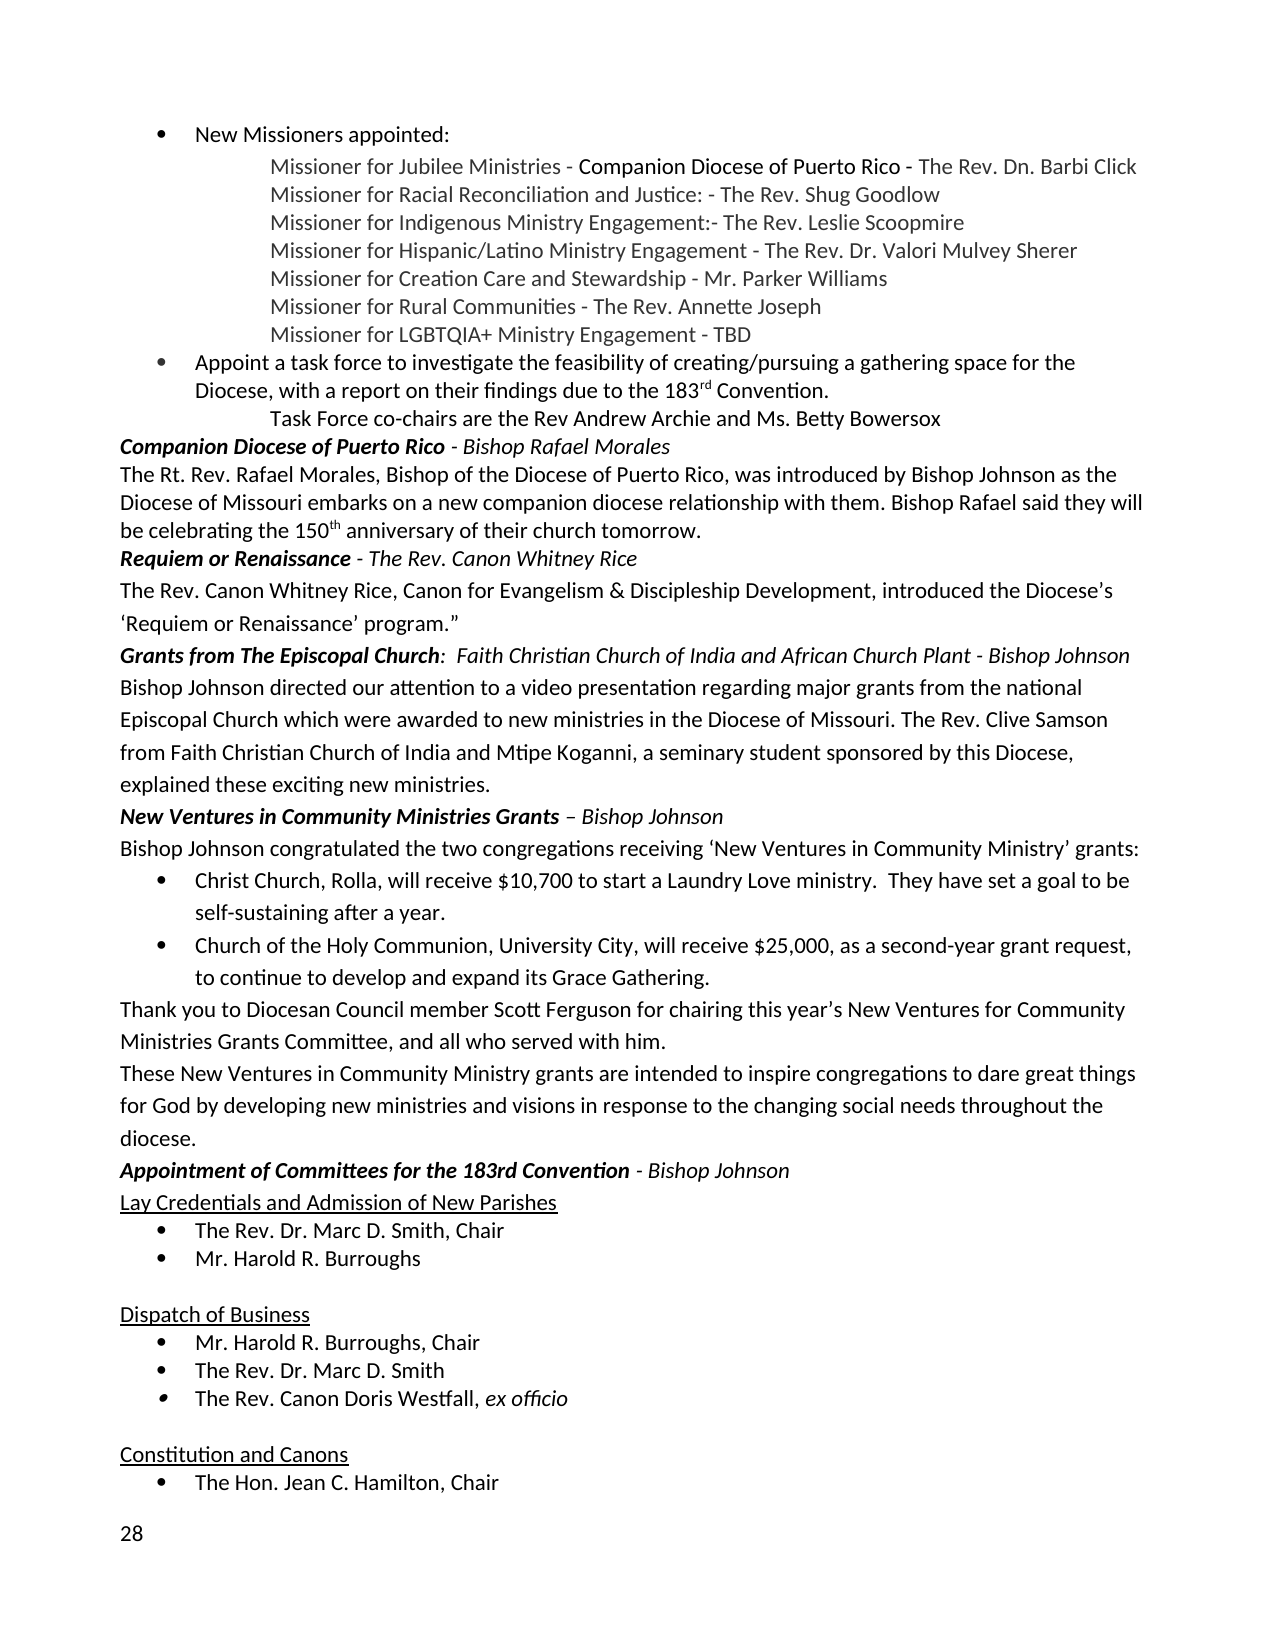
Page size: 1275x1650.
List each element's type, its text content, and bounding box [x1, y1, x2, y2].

list Church of the Holy Communion, University City, will receive $25,000, as a second-year grant request, to continue to develop and expand its Grace Gathering. [157, 931, 1155, 991]
text Constitution and Canons [120, 1440, 1155, 1468]
list Christ Church, Rolla, will receive $10,700 to start a Laundry Love ministry. They have set a goal to be self-sustaining after a year. [157, 866, 1155, 927]
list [157, 1384, 1155, 1412]
list The Rev. Dr. Marc D. Smith [157, 1356, 1155, 1384]
text These New Ventures in Community Ministry grants are intended to inspire congregations to dare great things for God by developing new ministries and visions in response to the changing social needs throughout the diocese. [120, 1059, 1155, 1152]
text Bishop Johnson directed our attention to a video presentation regarding major grants from the national Episcopal Church which were awarded to new ministries in the Diocese of Missouri. The Rev. Clive Samson from Faith Christian Church of India and Mtipe Koganni, a seminary student sponsored by this Diocese, explained these exciting new ministries. [120, 673, 1155, 798]
text Lay Credentials and Admission of New Parishes [120, 1188, 1155, 1216]
text Companion Diocese of Puerto Rico - Bishop Rafael Morales [120, 432, 1155, 460]
list New Missioners appointed: [157, 120, 1155, 148]
text Bishop Johnson congratulated the two congregations receiving ‘New Ventures in Community Ministry’ grants: [120, 834, 1155, 862]
text Appointment of Committees for the 183rd Convention - Bishop Johnson [120, 1156, 1155, 1184]
text Missioner for Racial Reconciliation and Justice: - The Rev. Shug Goodlow [270, 180, 1155, 208]
list The Hon. Jean C. Hamilton, Chair [157, 1468, 1155, 1496]
text The Rt. Rev. Rafael Morales, Bishop of the Diocese of Puerto Rico, was introduced by Bishop Johnson as the Diocese of Missouri embarks on a new companion diocese relationship with them. Bishop Rafael said they will be celebrating the 150th anniversary of their church tomorrow. [120, 460, 1155, 544]
text Missioner for Creation Care and Stewardship - Mr. Parker Williams [270, 264, 1155, 292]
list Appoint a task force to investigate the feasibility of creating/pursuing a gathering space for the Diocese, with a report on their findings due to the 183rd Convention. [157, 348, 1155, 404]
text New Ventures in Community Ministries Grants – Bishop Johnson [120, 802, 1155, 830]
text Thank you to Diocesan Council member Scott Ferguson for chairing this year’s New Ventures for Community Ministries Grants Committee, and all who served with him. [120, 995, 1155, 1055]
text Grants from The Episcopal Church: Faith Christian Church of India and African Church Plant - Bishop Johnson [120, 641, 1155, 669]
text Missioner for Rural Communities - The Rev. Annette Joseph [270, 292, 1155, 320]
list Mr. Harold R. Burroughs [157, 1244, 1155, 1272]
text Missioner for Jubilee Ministries - Companion Diocese of Puerto Rico - The Rev. Dn. Barbi Click [270, 152, 1155, 180]
text Task Force co-chairs are the Rev Andrew Archie and Ms. Betty Bowersox [270, 404, 1155, 432]
list Mr. Harold R. Burroughs, Chair [157, 1328, 1155, 1356]
list The Rev. Dr. Marc D. Smith, Chair [157, 1216, 1155, 1244]
text Requiem or Renaissance - The Rev. Canon Whitney Rice [120, 544, 1155, 572]
text The Rev. Canon Whitney Rice, Canon for Evangelism & Discipleship Development, introduced the Diocese’s ‘Requiem or Renaissance’ program.” [120, 577, 1155, 637]
text Dispatch of Business [120, 1300, 1155, 1328]
text Missioner for Hispanic/Latino Ministry Engagement - The Rev. Dr. Valori Mulvey Sherer [270, 236, 1155, 264]
text Missioner for LGBTQIA+ Ministry Engagement - TBD [270, 320, 1155, 348]
text Missioner for Indigenous Ministry Engagement:- The Rev. Leslie Scoopmire [270, 208, 1155, 236]
